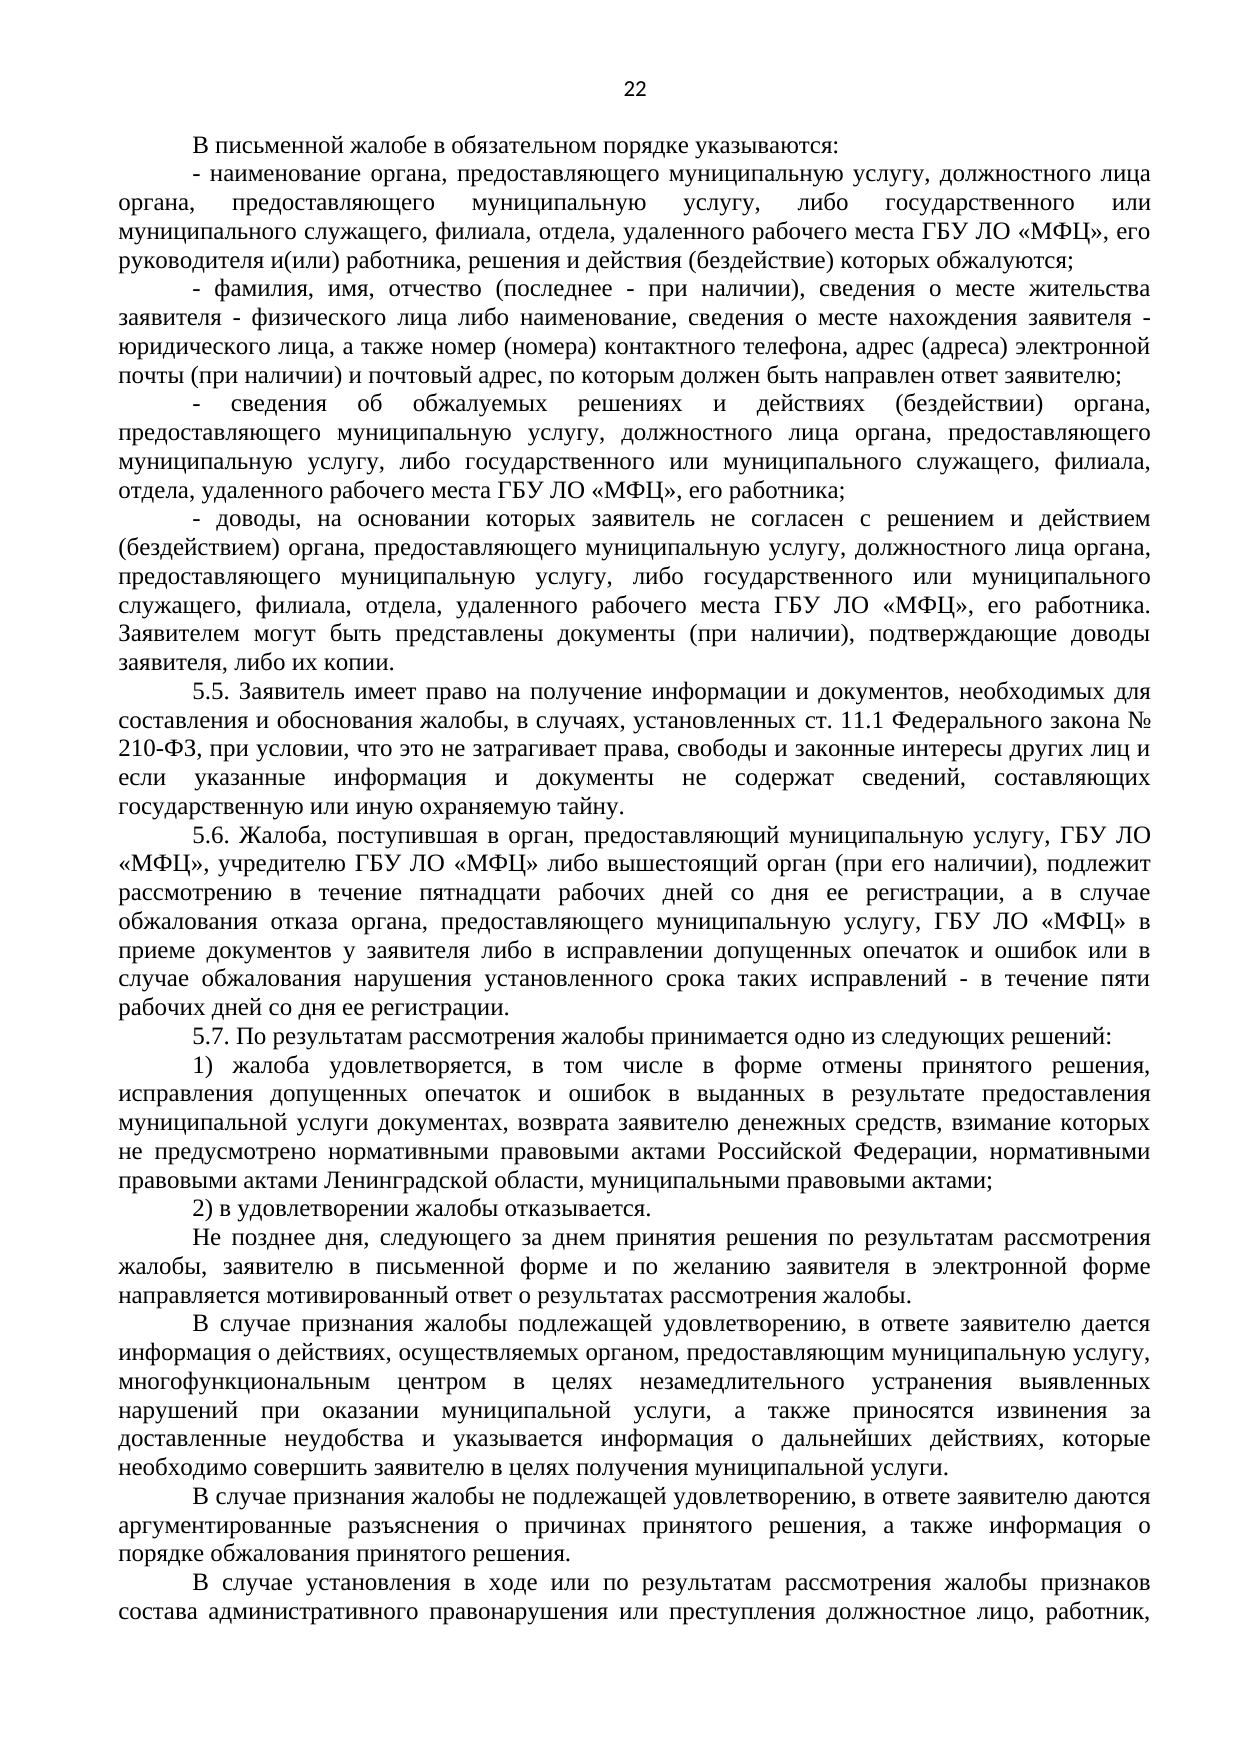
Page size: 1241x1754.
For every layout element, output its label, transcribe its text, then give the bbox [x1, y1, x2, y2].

text 5.7. По результатам рассмотрения жалобы принимается одно из следующих решений: [118, 1021, 1152, 1050]
text 2) в удовлетворении жалобы отказывается. [118, 1193, 1152, 1222]
text В случае признания жалобы не подлежащей удовлетворению, в ответе заявителю даются аргументированные разъяснения о причинах принятого решения, а также информация о порядке обжалования принятого решения. [118, 1481, 1152, 1567]
text В случае признания жалобы подлежащей удовлетворению, в ответе заявителю дается информация о действиях, осуществляемых органом, предоставляющим муниципальную услугу, многофункциональным центром в целях незамедлительного устранения выявленных нарушений при оказании муниципальной услуги, а также приносятся извинения за доставленные неудобства и указывается информация о дальнейших действиях, которые необходимо совершить заявителю в целях получения муниципальной услуги. [118, 1308, 1152, 1481]
text 5.5. Заявитель имеет право на получение информации и документов, необходимых для составления и обоснования жалобы, в случаях, установленных ст. 11.1 Федерального закона № 210-ФЗ, при условии, что это не затрагивает права, свободы и законные интересы других лиц и если указанные информация и документы не содержат сведений, составляющих государственную или иную охраняемую тайну. [118, 676, 1152, 820]
text - фамилия, имя, отчество (последнее - при наличии), сведения о месте жительства заявителя - физического лица либо наименование, сведения о месте нахождения заявителя - юридического лица, а также номер (номера) контактного телефона, адрес (адреса) электронной почты (при наличии) и почтовый адрес, по которым должен быть направлен ответ заявителю; [118, 273, 1152, 388]
text - доводы, на основании которых заявитель не согласен с решением и действием (бездействием) органа, предоставляющего муниципальную услугу, должностного лица органа, предоставляющего муниципальную услугу, либо государственного или муниципального служащего, филиала, отдела, удаленного рабочего места ГБУ ЛО «МФЦ», его работника. Заявителем могут быть представлены документы (при наличии), подтверждающие доводы заявителя, либо их копии. [118, 503, 1152, 676]
text 5.6. Жалоба, поступившая в орган, предоставляющий муниципальную услугу, ГБУ ЛО «МФЦ», учредителю ГБУ ЛО «МФЦ» либо вышестоящий орган (при его наличии), подлежит рассмотрению в течение пятнадцати рабочих дней со дня ее регистрации, а в случае обжалования отказа органа, предоставляющего муниципальную услугу, ГБУ ЛО «МФЦ» в приеме документов у заявителя либо в исправлении допущенных опечаток и ошибок или в случае обжалования нарушения установленного срока таких исправлений - в течение пяти рабочих дней со дня ее регистрации. [118, 820, 1152, 1021]
text Не позднее дня, следующего за днем принятия решения по результатам рассмотрения жалобы, заявителю в письменной форме и по желанию заявителя в электронной форме направляется мотивированный ответ о результатах рассмотрения жалобы. [118, 1222, 1152, 1308]
text - сведения об обжалуемых решениях и действиях (бездействии) органа, предоставляющего муниципальную услугу, должностного лица органа, предоставляющего муниципальную услугу, либо государственного или муниципального служащего, филиала, отдела, удаленного рабочего места ГБУ ЛО «МФЦ», его работника; [118, 388, 1152, 503]
text 1) жалоба удовлетворяется, в том числе в форме отмены принятого решения, исправления допущенных опечаток и ошибок в выданных в результате предоставления муниципальной услуги документах, возврата заявителю денежных средств, взимание которых не предусмотрено нормативными правовыми актами Российской Федерации, нормативными правовыми актами Ленинградской области, муниципальными правовыми актами; [118, 1050, 1152, 1193]
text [118, 1567, 1152, 1625]
text В письменной жалобе в обязательном порядке указываются: [118, 130, 1152, 158]
text - наименование органа, предоставляющего муниципальную услугу, должностного лица органа, предоставляющего муниципальную услугу, либо государственного или муниципального служащего, филиала, отдела, удаленного рабочего места ГБУ ЛО «МФЦ», его руководителя и(или) работника, решения и действия (бездействие) которых обжалуются; [118, 158, 1152, 273]
